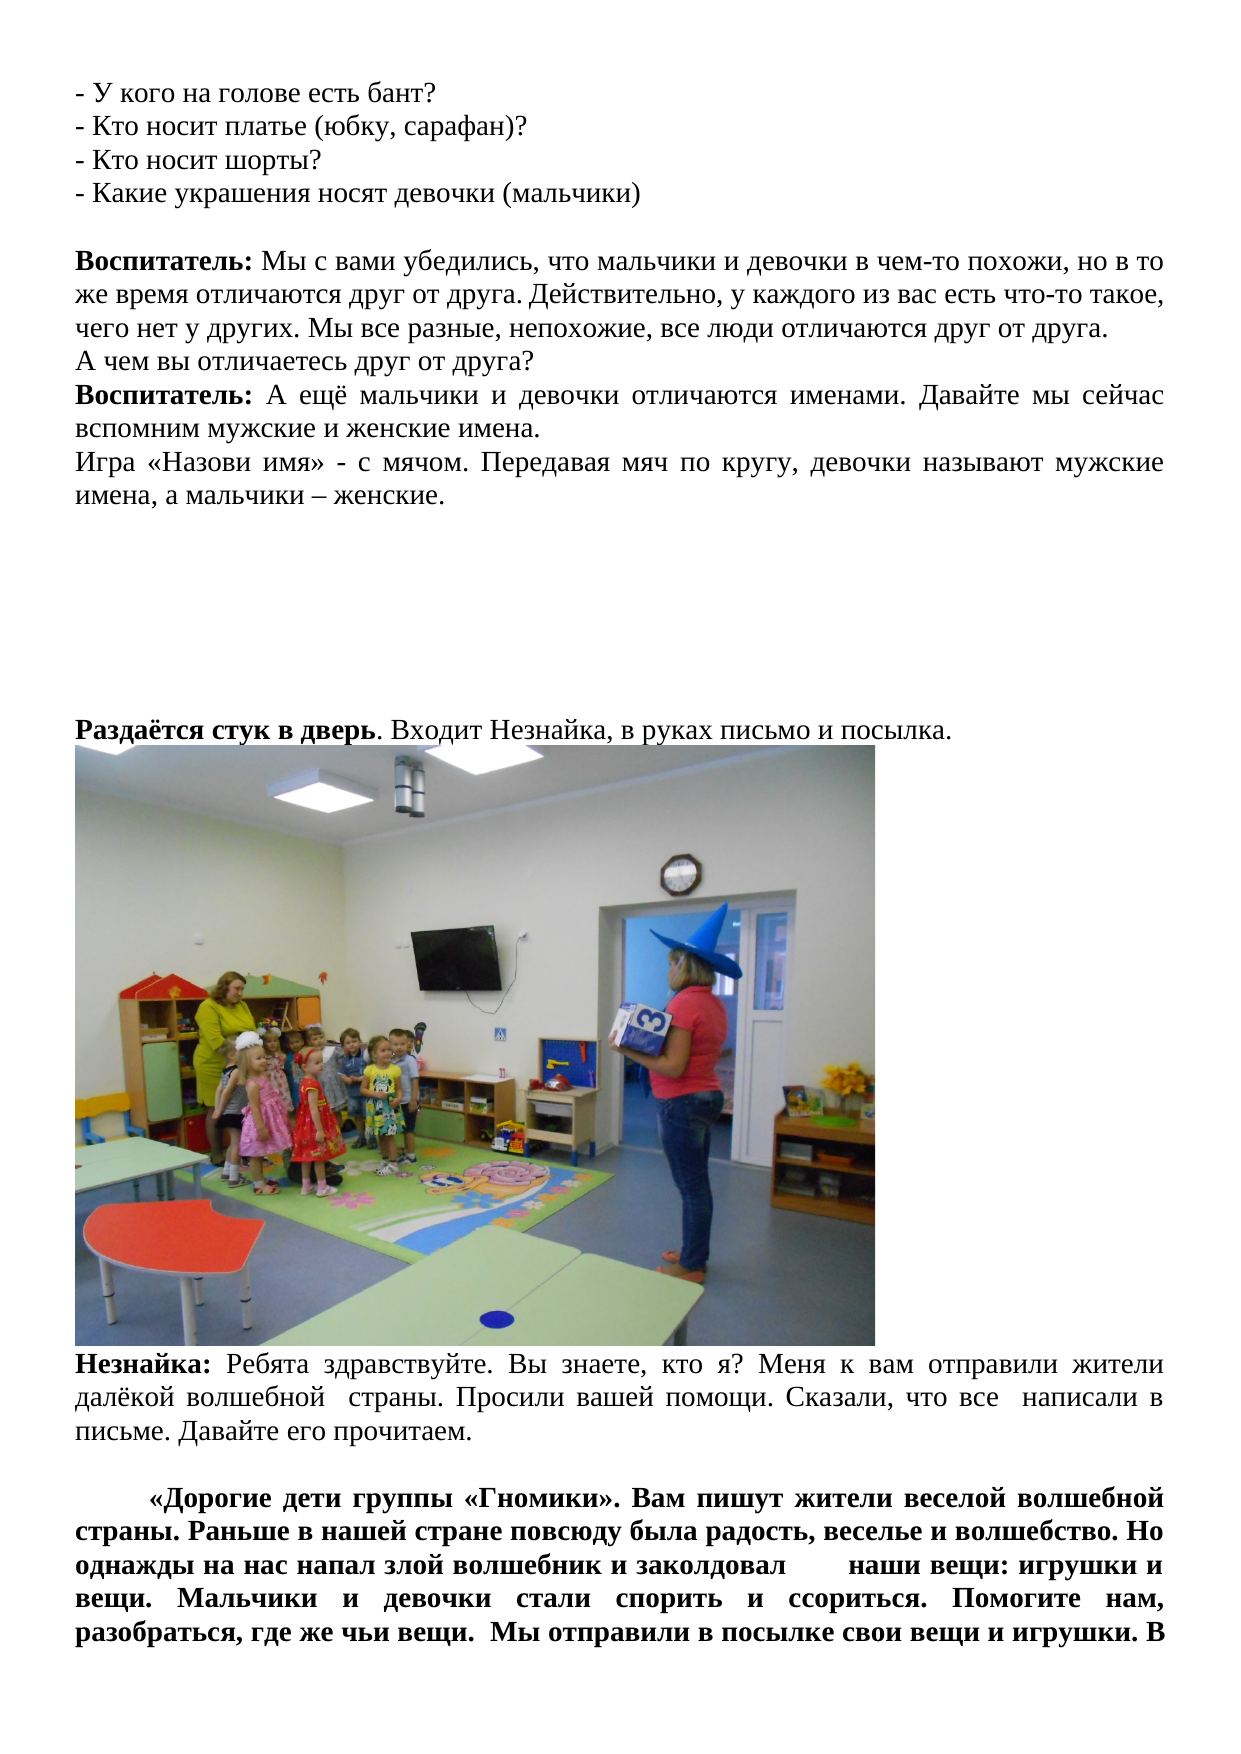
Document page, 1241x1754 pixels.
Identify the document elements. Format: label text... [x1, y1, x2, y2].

text - Какие украшения носят девочки (мальчики) [75, 176, 1165, 209]
text Незнайка: Ребята здравствуйте. Вы знаете, кто я? Меня к вам отправили жители далёкой волшебной страны. Просили вашей помощи. Сказали, что все написали в письме. Давайте его прочитаем. [75, 1346, 1165, 1446]
text - Кто носит шорты? [75, 142, 1165, 176]
text А чем вы отличаетесь друг от друга? [75, 343, 1165, 377]
text Игра «Назови имя» - с мячом. Передавая мяч по кругу, девочки называют мужские имена, а мальчики – женские. [75, 444, 1165, 511]
text - У кого на голове есть бант? [75, 75, 1165, 108]
text Воспитатель: А ещё мальчики и девочки отличаются именами. Давайте мы сейчас вспомним мужские и женские имена. [75, 377, 1165, 444]
text Воспитатель: Мы с вами убедились, что мальчики и девочки в чем-то похожи, но в то же время отличаются друг от друга. Действительно, у каждого из вас есть что-то такое, чего нет у других. Мы все разные, непохожие, все люди отличаются друг от друга. [75, 243, 1165, 343]
text Раздаётся стук в дверь. Входит Незнайка, в руках письмо и посылка. [75, 712, 1165, 746]
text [75, 1480, 1165, 1648]
picture [75, 745, 876, 1346]
text - Кто носит платье (юбку, сарафан)? [75, 108, 1165, 142]
